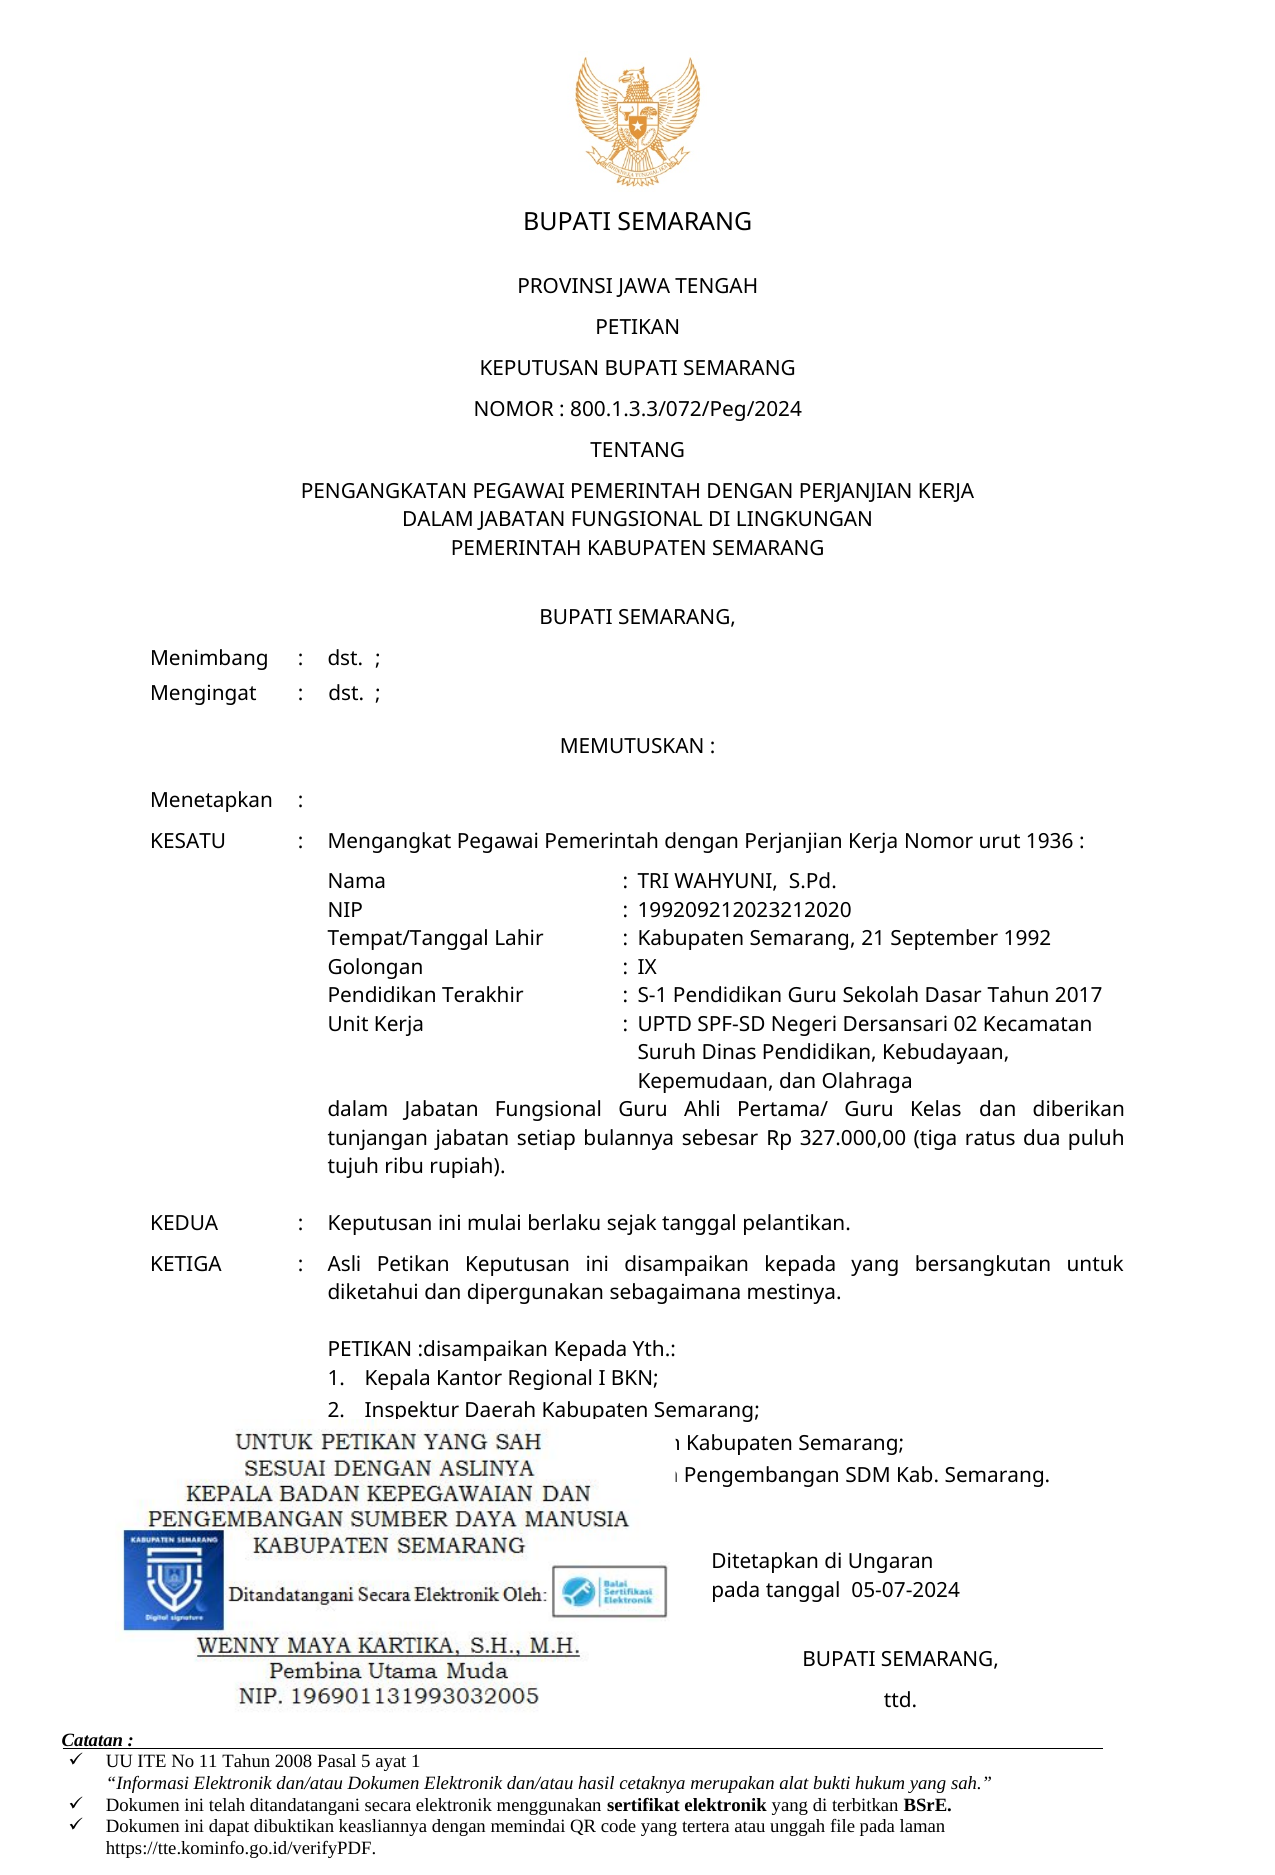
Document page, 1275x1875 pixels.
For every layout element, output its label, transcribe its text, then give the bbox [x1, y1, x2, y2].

list 2. Inspektur Daerah Kabupaten ; [327, 1395, 1125, 1424]
text MEMUTUSKAN : [150, 731, 1125, 760]
text PENGANGKATAN PEGAWAI PEMERINTAH DENGAN PERJANJIAN KERJA [150, 476, 1125, 504]
text PROVINSI JAWA TENGAH [150, 271, 1125, 300]
text BUPATI SEMARANG [150, 203, 1125, 237]
list 4. Kepala Badan Kepegawaian dan Pengembangan SDM Kab. . [676, 1460, 1125, 1489]
text TENTANG [150, 435, 1125, 463]
text Pendidikan Terakhir : S-1 Pendidikan Guru Sekolah Dasar Tahun 2017 [327, 980, 1125, 1009]
text dalam Jabatan Fungsional Guru Ahli Pertama/ Guru Kelas dan diberikan tunjangan jabatan setiap bulannya sebesar Rp 327.000,00 (tiga ratus dua puluh tujuh ribu rupiah). [327, 1094, 1125, 1179]
picture [114, 1419, 676, 1720]
text ttd. [676, 1685, 1125, 1714]
text BUPATI , [150, 602, 1125, 631]
list 3. Kepala Badan Keuangan Daerah Kabupaten ; [676, 1428, 1125, 1456]
text KEPUTUSAN BUPATI [150, 353, 1125, 382]
text Ditetapkan di Ungaran [711, 1546, 1125, 1575]
text Menimbang : dst. ; [150, 643, 1125, 672]
text KESATU : Mengangkat Pegawai Pemerintah dengan Perjanjian Kerja Nomor urut 1936 : [150, 826, 1125, 854]
text Tempat/Tanggal Lahir : Kabupaten Semarang, 21 September 1992 [327, 923, 1125, 952]
text DALAM JABATAN FUNGSIONAL DI LINGKUNGAN [150, 504, 1125, 533]
text Golongan : IX [327, 952, 1125, 980]
text NOMOR : 800.1.3.3/072/Peg/2024 [150, 394, 1125, 423]
text PETIKAN [150, 312, 1125, 341]
list 1. Kepala Kantor Regional I BKN; [327, 1363, 1125, 1391]
text Mengingat : dst. ; [150, 678, 1125, 706]
text PETIKAN :disampaikan Kepada Yth.: [150, 1334, 1125, 1363]
text NIP : 199209212023212020 [327, 895, 1125, 923]
text pada tanggal 05-07-2024 [711, 1575, 1125, 1603]
text KEDUA : Keputusan ini mulai berlaku sejak tanggal pelantikan. [150, 1208, 1125, 1236]
text Unit Kerja : UPTD SPF-SD Negeri Dersansari 02 Kecamatan Suruh Dinas Pendidikan, Kebudayaan, Kepemudaan, dan Olahraga [327, 1009, 1125, 1094]
text KETIGA : Asli Petikan Keputusan ini disampaikan kepada yang bersangkutan untuk diketahui dan dipergunakan sebagaimana mestinya. [150, 1249, 1125, 1306]
picture [567, 51, 708, 192]
text BUPATI , [676, 1644, 1125, 1673]
text Menetapkan : [150, 785, 1125, 813]
text Nama : TRI WAHYUNI, S.Pd. [327, 867, 1125, 895]
text PEMERINTAH KABUPATEN SEMARANG [150, 533, 1125, 561]
